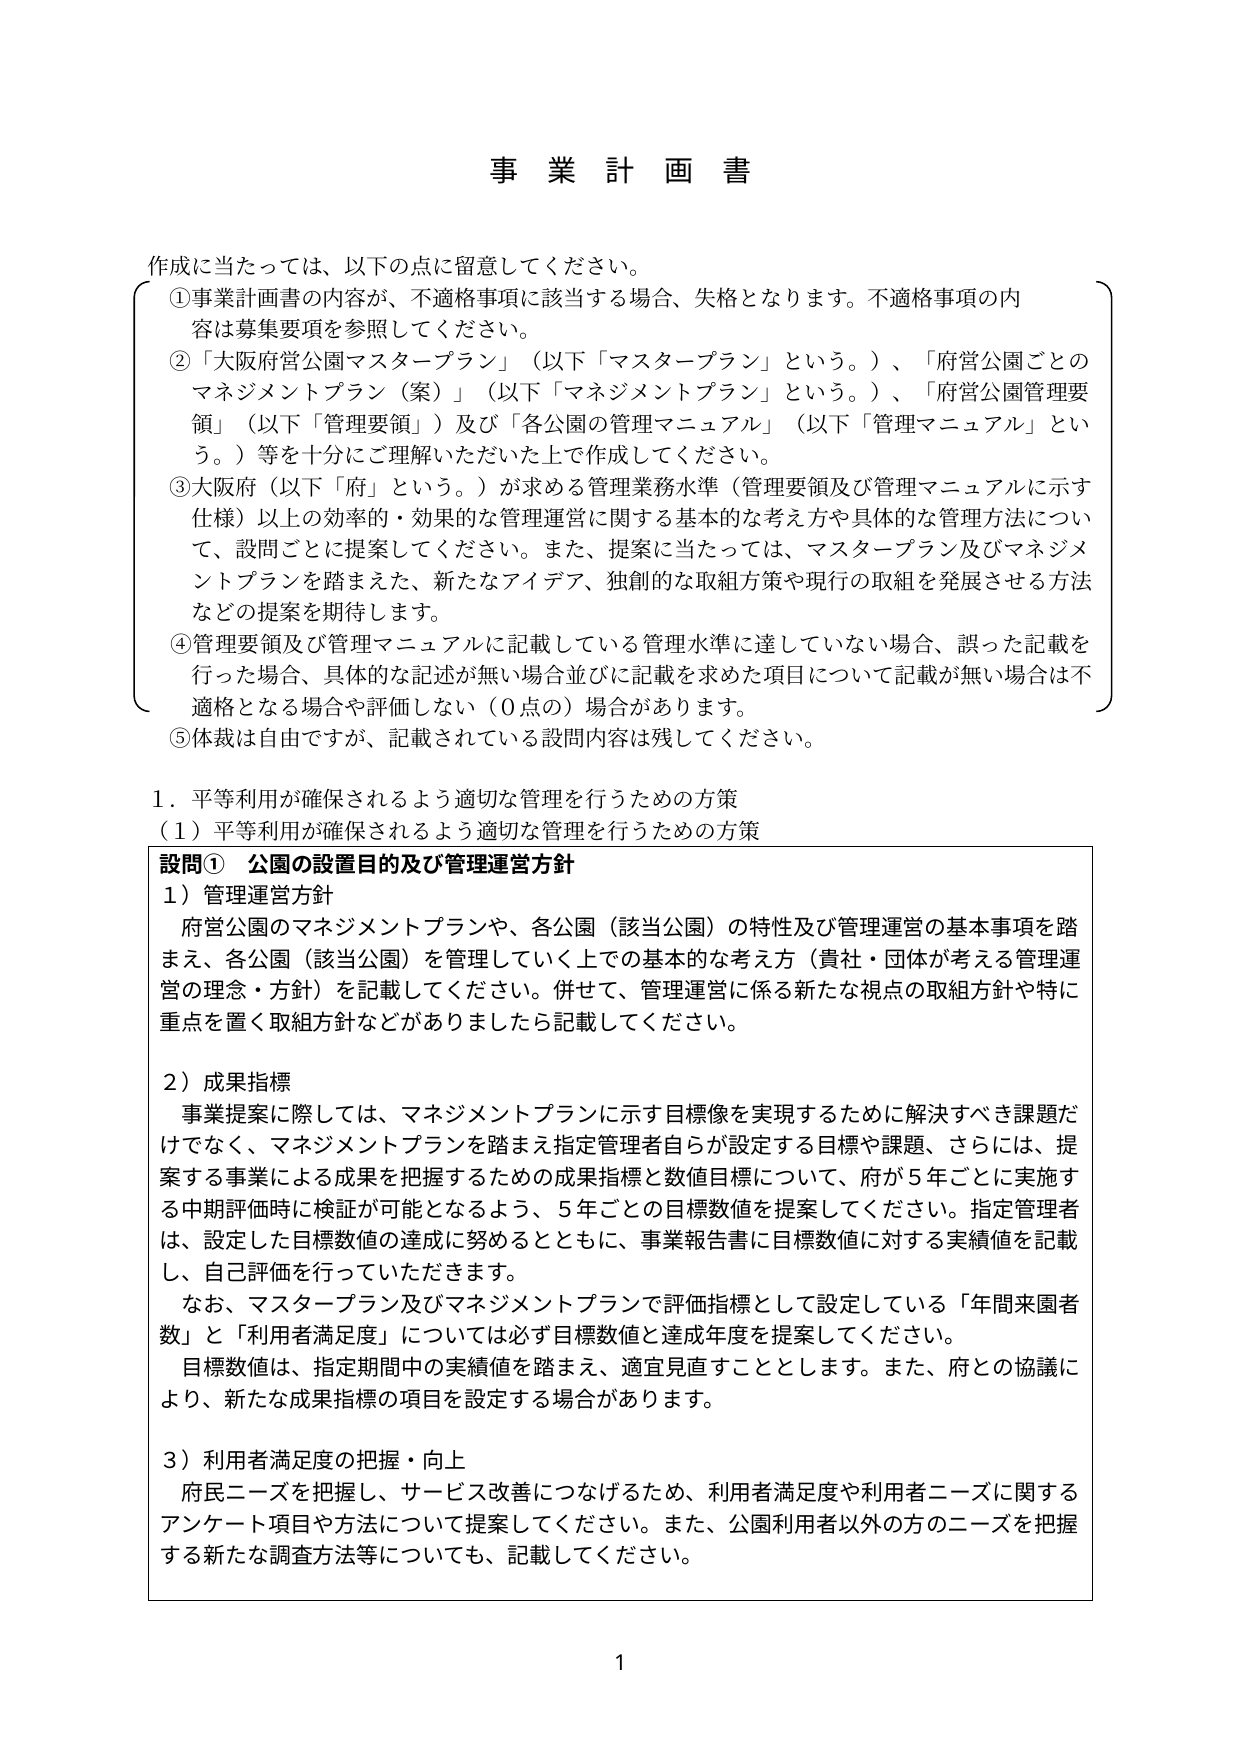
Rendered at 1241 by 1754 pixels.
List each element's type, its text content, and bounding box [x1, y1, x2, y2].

text ②「大阪府営公園マスタープラン」（以下「マスタープラン」という。）、「府営公園ごとのマネジメントプラン（案）」（以下「マネジメントプラン」という。）、「府営公園管理要領」（以下「管理要領」）及び「各公園の管理マニュアル」（以下「管理マニュアル」という。）等を十分にご理解いただいた上で作成してください。 [148, 344, 1092, 470]
table_header 設問① 公園の設置目的及び管理運営方針 １）管理運営方針 府営公園のマネジメントプランや、各公園（該当公園）の特性及び管理運営の基本事項を踏まえ、各公園（該当公園）を管理していく上での基本的な考え方（貴社・団体が考える管理運営の理念・方針）を記載してください。併せて、管理運営に係る新たな視点の取組方針や特に重点を置く取組方針などがありましたら記載してください。 ２）成果指標 事業提案に際しては、マネジメントプランに示す目標像を実現するために解決すべき課題だけでなく、マネジメントプランを踏まえ指定管理者自らが設定する目標や課題、さらには、提案する事業による成果を把握するための成果指標と数値目標について、府が５年ごとに実施する中期評価時に検証が可能となるよう、５年ごとの目標数値を提案してください。指定管理者は、設定した目標数値の達成に努めるとともに、事業報告書に目標数値に対する実績値を記載し、自己評価を行っていただきます。 なお、マスタープラン及びマネジメントプランで評価指標として設定している「年間来園者数」と「利用者満足度」については必ず目標数値と達成年度を提案してください。 目標数値は、指定期間中の実績値を踏まえ、適宜見直すこととします。また、府との協議により、新たな成果指標の項目を設定する場合があります。 ３）利用者満足度の把握・向上 府民ニーズを把握し、サービス改善につなげるため、利用者満足度や利用者ニーズに関するアンケート項目や方法について提案してください。また、公園利用者以外の方のニーズを把握する新たな調査方法等についても、記載してください。 [149, 847, 1092, 1600]
text 事 業 計 画 書 [148, 148, 1092, 190]
text （１）平等利用が確保されるよう適切な管理を行うための方策 [148, 814, 1092, 846]
text 作成に当たっては、以下の点に留意してください。 [148, 249, 1092, 281]
text ④管理要領及び管理マニュアルに記載している管理水準に達していない場合、誤った記載を行った場合、具体的な記述が無い場合並びに記載を求めた項目について記載が無い場合は不適格となる場合や評価しない（０点の）場合があります。 [148, 627, 1092, 721]
text ③大阪府（以下「府」という。）が求める管理業務水準（管理要領及び管理マニュアルに示す仕様）以上の効率的・効果的な管理運営に関する基本的な考え方や具体的な管理方法について、設問ごとに提案してください。また、提案に当たっては、マスタープラン及びマネジメントプランを踏まえた、新たなアイデア、独創的な取組方策や現行の取組を発展させる方法などの提案を期待します。 [148, 470, 1092, 627]
text １．平等利用が確保されるよう適切な管理を行うための方策 [148, 783, 1092, 814]
text 容は募集要項を参照してください。 [148, 312, 1092, 344]
text ①事業計画書の内容が、不適格事項に該当する場合、失格となります。不適格事項の内 [148, 281, 1092, 312]
text ⑤体裁は自由ですが、記載されている設問内容は残してください。 [148, 721, 1092, 753]
